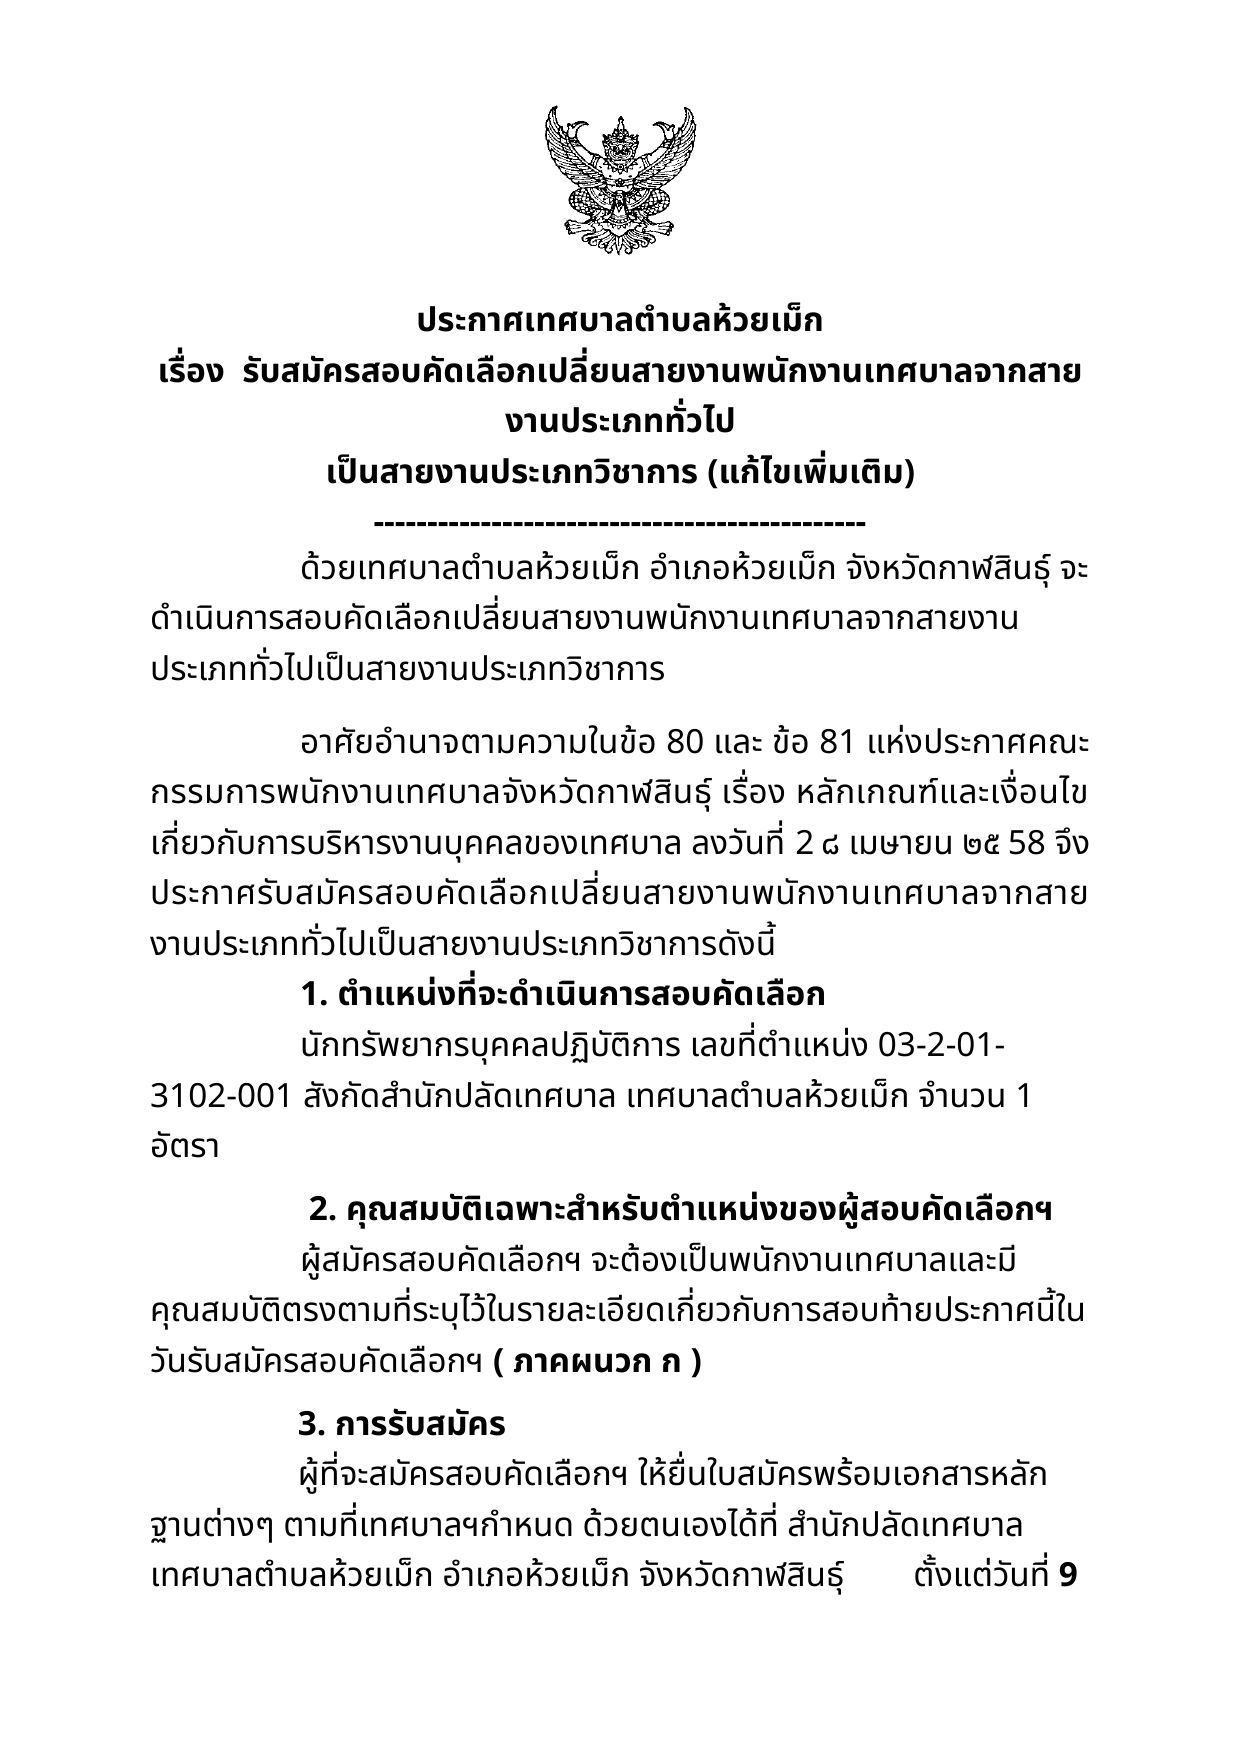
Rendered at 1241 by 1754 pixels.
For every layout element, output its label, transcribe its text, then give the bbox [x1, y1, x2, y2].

text ด้วยเทศบาลตำบลห้วยเม็ก อำเภอห้วยเม็ก จังหวัดกาฬสินธุ์ จะดำเนินการสอบคัดเลือกเปลี่ยนสายงานพนักงานเทศบาลจากสายงานประเภททั่วไปเป็นสายงานประเภทวิชาการ [150, 544, 1090, 695]
text 3. การรับสมัคร [150, 1399, 1090, 1450]
text นักทรัพยากรบุคคลปฏิบัติการ เลขที่ตำแหน่ง 03-2-01-3102-001 สังกัดสำนักปลัดเทศบาล เทศบาลตำบลห้วยเม็ก จำนวน 1 อัตรา [150, 1021, 1090, 1172]
text เป็นสายงานประเภทวิชาการ (แก้ไขเพิ่มเติม) [150, 448, 1090, 498]
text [150, 1450, 1090, 1602]
picture [539, 102, 699, 256]
text อาศัยอำนาจตามความในข้อ 80 และ ข้อ 81 แห่งประกาศคณะกรรมการพนักงานเทศบาลจังหวัดกาฬสินธุ์ เรื่อง หลักเกณฑ์และเงื่อนไขเกี่ยวกับการบริหารงานบุคคลของเทศบาล ลงวันที่ 2๘ เมษายน ๒๕58 จึงประกาศรับสมัครสอบคัดเลือกเปลี่ยนสายงานพนักงานเทศบาลจากสายงานประเภททั่วไปเป็นสายงานประเภทวิชาการดังนี้ [150, 718, 1090, 970]
text ---------------------------------------------- [150, 498, 1090, 544]
text ผู้สมัครสอบคัดเลือกฯ จะต้องเป็นพนักงานเทศบาลและมีคุณสมบัติตรงตามที่ระบุไว้ในรายละเอียดเกี่ยวกับการสอบท้ายประกาศนี้ในวันรับสมัครสอบคัดเลือกฯ ( ภาคผนวก ก ) [150, 1236, 1090, 1387]
text 2. คุณสมบัติเฉพาะสำหรับตำแหน่งของผู้สอบคัดเลือกฯ [150, 1185, 1090, 1236]
text เรื่อง รับสมัครสอบคัดเลือกเปลี่ยนสายงานพนักงานเทศบาลจากสายงานประเภททั่วไป [150, 347, 1090, 448]
text ประกาศเทศบาลตำบลห้วยเม็ก [150, 296, 1090, 347]
text 1. ตำแหน่งที่จะดำเนินการสอบคัดเลือก [150, 970, 1090, 1021]
